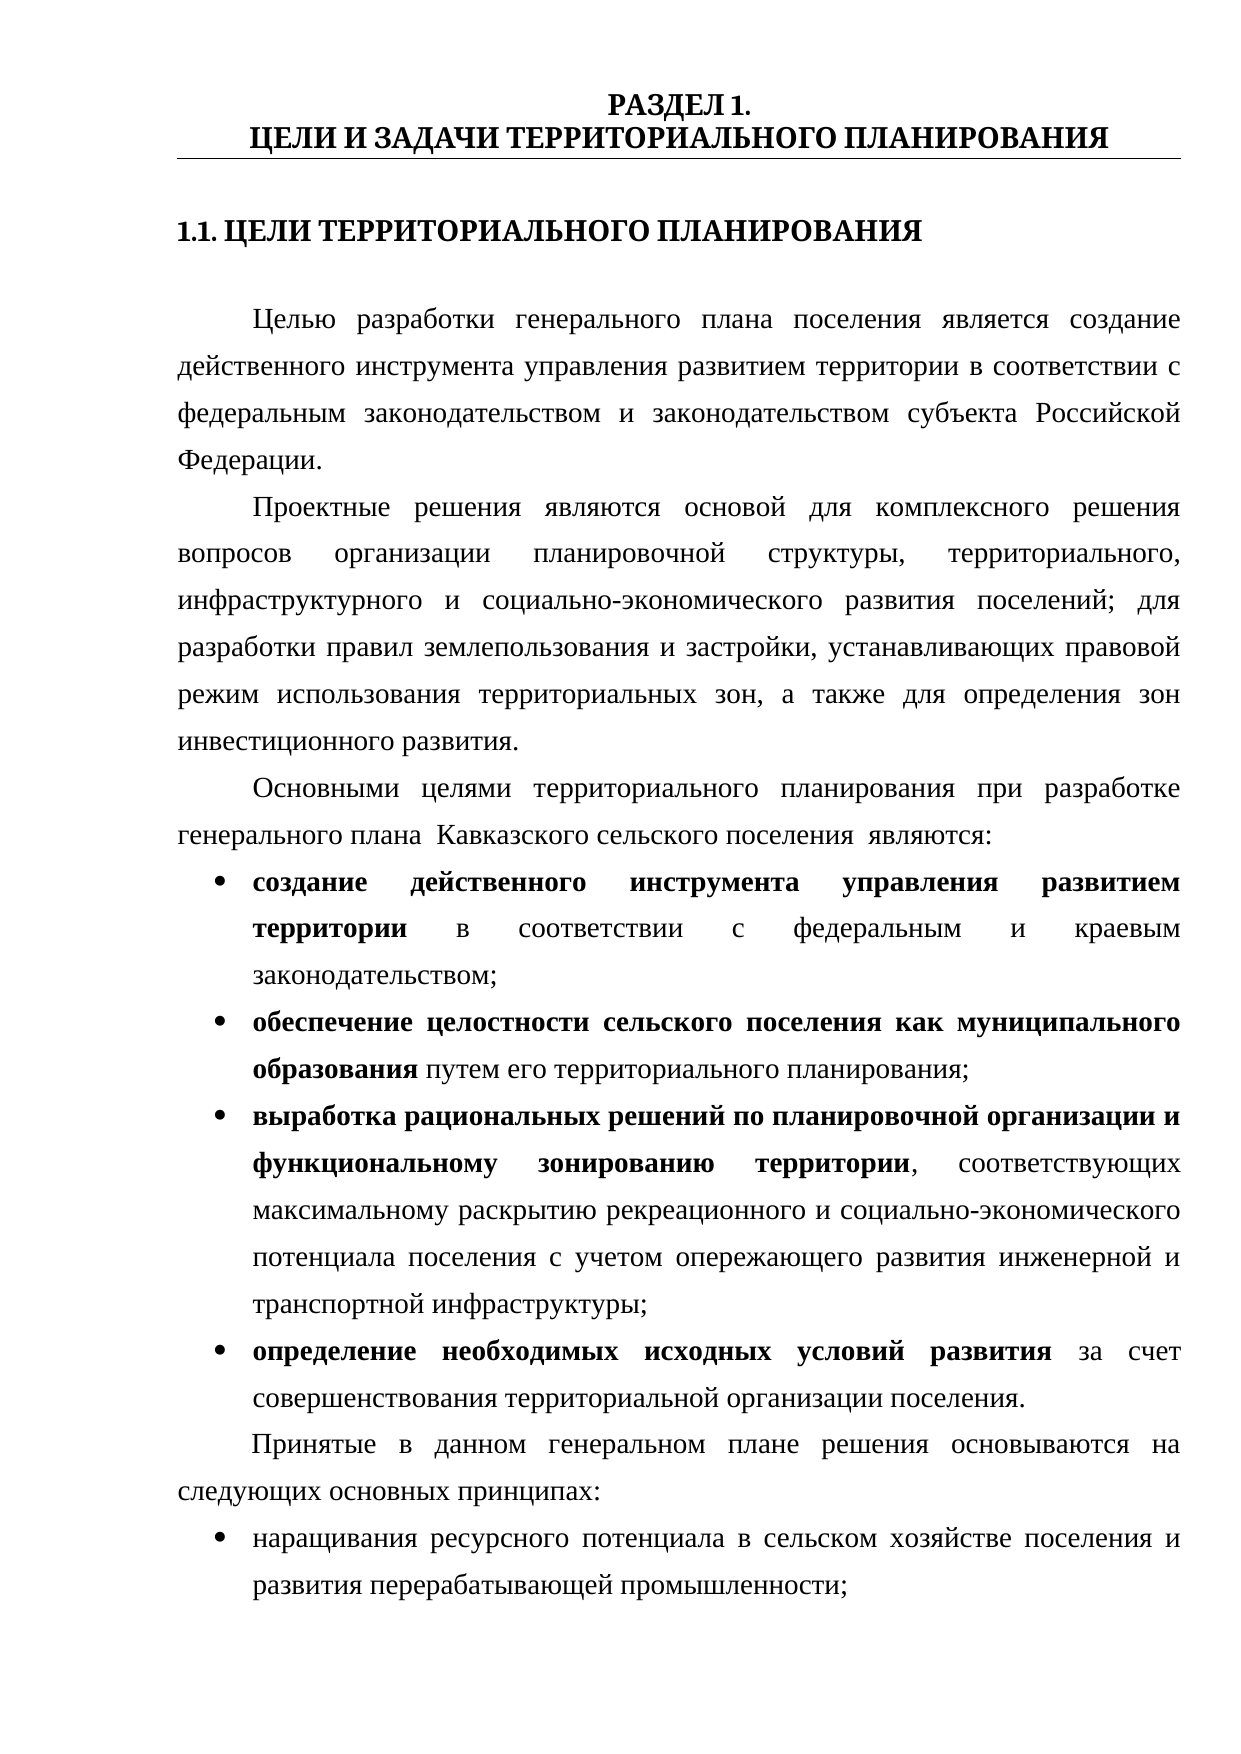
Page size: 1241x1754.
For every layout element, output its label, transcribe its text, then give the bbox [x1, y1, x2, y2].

text Проектные решения являются основой для комплексного решения вопросов организации планировочной структуры, территориального, инфраструктурного и социально-экономического развития поселений; для разработки правил землепользования и застройки, устанавливающих правовой режим использования территориальных зон, а также для определения зон инвестиционного развития. [177, 489, 1181, 757]
text Основными целями территориального планирования при разработке генерального плана Кавказского сельского поселения являются: [177, 770, 1181, 850]
text Раздел 1. Цели и задачи территориального планирования [177, 89, 1181, 158]
list наращивания ресурсного потенциала в сельском хозяйстве поселения и развития перерабатывающей промышленности; [215, 1520, 1181, 1601]
list определение необходимых исходных условий развития за счет совершенствования территориальной организации поселения. [215, 1333, 1181, 1413]
list выработка рациональных решений по планировочной организации и функциональному зонированию территории, соответствующих максимальному раскрытию рекреационного и социально-экономического потенциала поселения с учетом опережающего развития инженерной и транспортной инфраструктуры; [215, 1098, 1181, 1319]
list обеспечение целостности сельского поселения как муниципального образования путем его территориального планирования; [215, 1004, 1181, 1085]
text 1.1. Цели территориального планирования [177, 215, 1181, 248]
text Целью разработки генерального плана поселения является создание действенного инструмента управления развитием территории в соответствии с федеральным законодательством и законодательством субъекта Российской Федерации. [177, 301, 1181, 475]
list создание действенного инструмента управления развитием территории в соответствии с федеральным и краевым законодательством; [215, 864, 1181, 991]
text Принятые в данном генеральном плане решения основываются на следующих основных принципах: [177, 1427, 1181, 1507]
